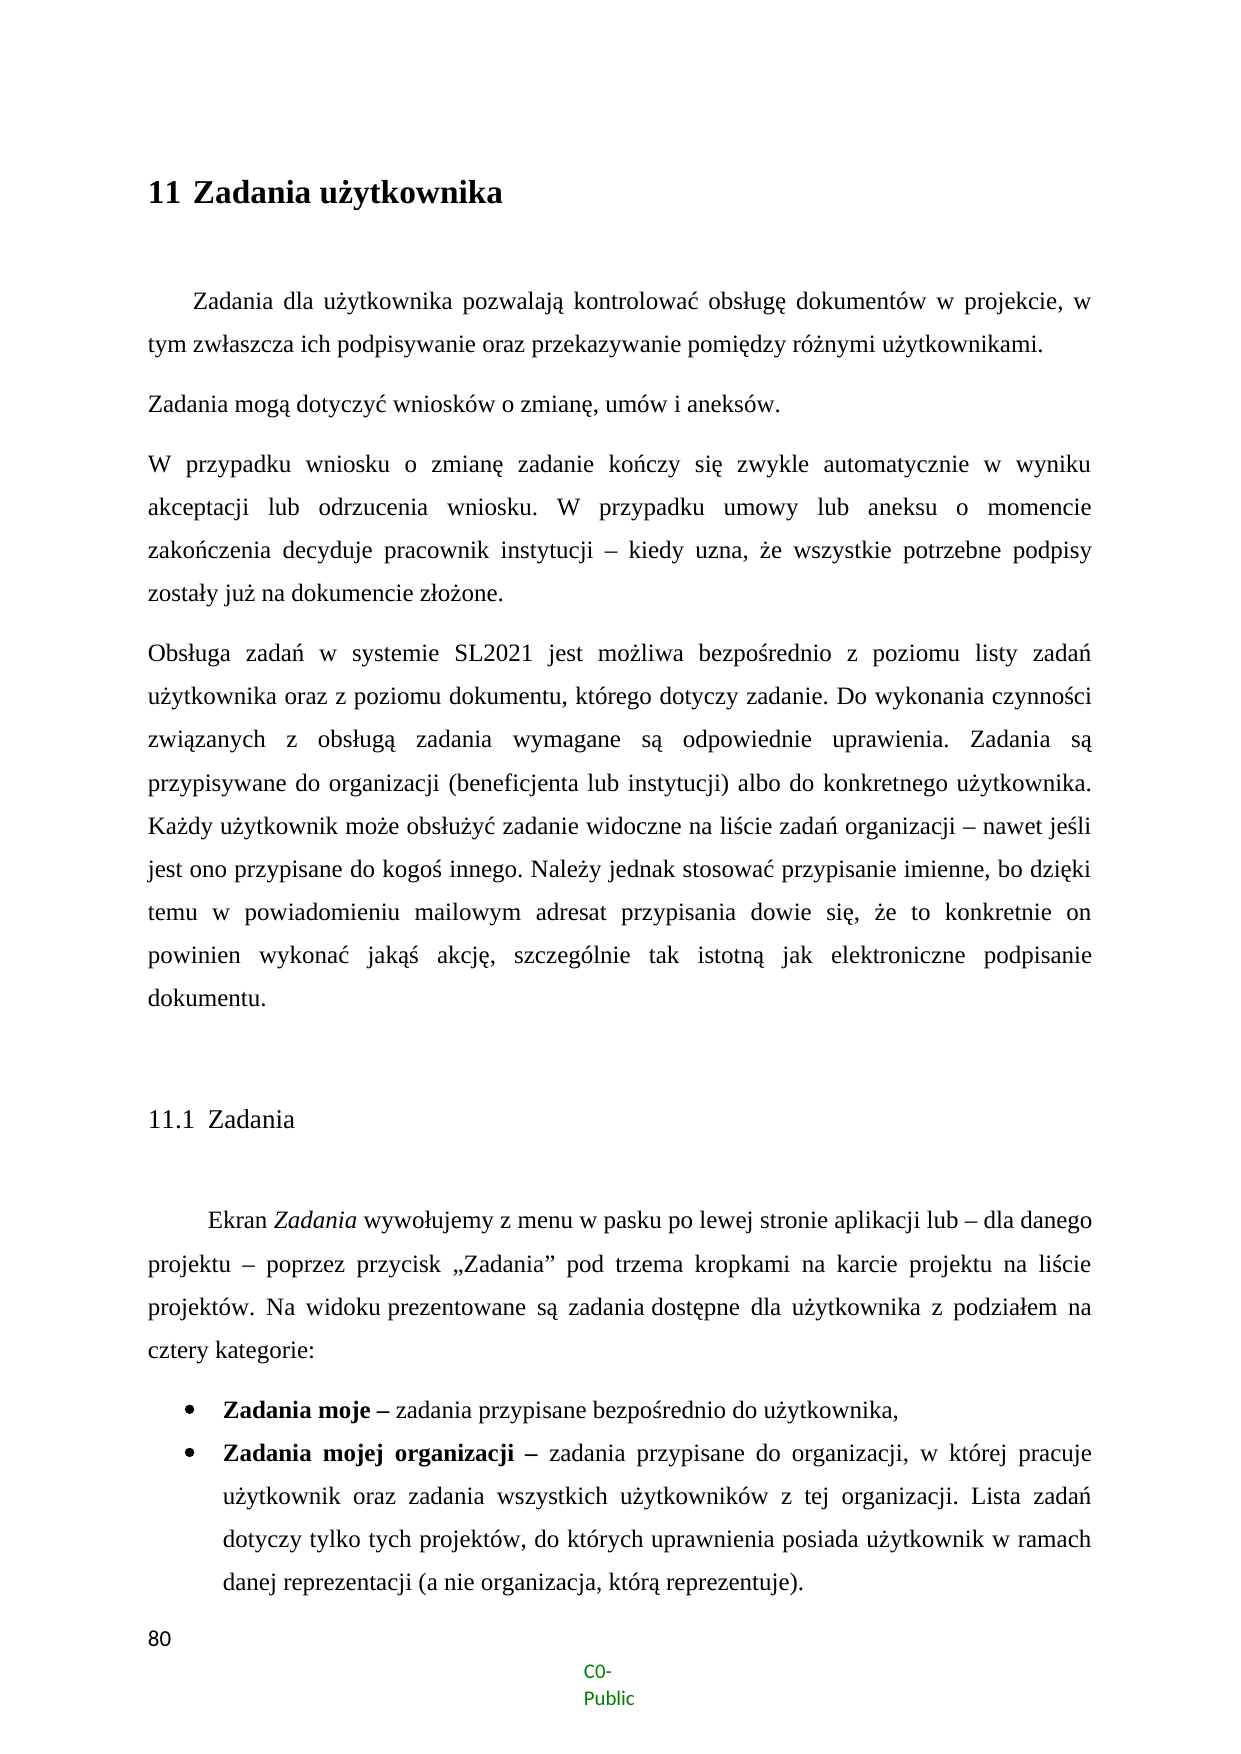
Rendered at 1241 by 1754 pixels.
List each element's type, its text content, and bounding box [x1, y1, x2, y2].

text Obsługa zadań w systemie SL2021 jest możliwa bezpośrednio z poziomu listy zadań użytkownika oraz z poziomu dokumentu, którego dotyczy zadanie. Do wykonania czynności związanych z obsługą zadania wymagane są odpowiednie uprawienia. Zadania są przypisywane do organizacji (beneficjenta lub instytucji) albo do konkretnego użytkownika. Każdy użytkownik może obsłużyć zadanie widoczne na liście zadań organizacji – nawet jeśli jest ono przypisane do kogoś innego. Należy jednak stosować przypisanie imienne, bo dzięki temu w powiadomieniu mailowym adresat przypisania dowie się, że to konkretnie on powinien wykonać jakąś akcję, szczególnie tak istotną jak elektroniczne podpisanie dokumentu. [148, 638, 1092, 1012]
text Zadania mogą dotyczyć wniosków o zmianę, umów i aneksów. [148, 389, 1092, 418]
list Zadania moje – zadania przypisane bezpośrednio do użytkownika, [185, 1395, 1092, 1423]
text Ekran Zadania wywołujemy z menu w pasku po lewej stronie aplikacji lub – dla danego projektu – poprzez przycisk „Zadania” pod trzema kropkami na karcie projektu na liście projektów. Na widoku prezentowane są zadania dostępne dla użytkownika z podziałem na cztery kategorie: [148, 1206, 1092, 1364]
text Zadania dla użytkownika pozwalają kontrolować obsługę dokumentów w projekcie, w tym zwłaszcza ich podpisywanie oraz przekazywanie pomiędzy różnymi użytkownikami. [148, 286, 1092, 358]
subtitle Zadania użytkownika [148, 173, 1092, 211]
subtitle Zadania [148, 1103, 1092, 1134]
list Zadania mojej organizacji – zadania przypisane do organizacji, w której pracuje użytkownik oraz zadania wszystkich użytkowników z tej organizacji. Lista zadań dotyczy tylko tych projektów, do których uprawnienia posiada użytkownik w ramach danej reprezentacji (a nie organizacja, którą reprezentuje). [185, 1438, 1092, 1596]
text W przypadku wniosku o zmianę zadanie kończy się zwykle automatycznie w wyniku akceptacji lub odrzucenia wniosku. W przypadku umowy lub aneksu o momencie zakończenia decyduje pracownik instytucji – kiedy uzna, że wszystkie potrzebne podpisy zostały już na dokumencie złożone. [148, 449, 1092, 607]
